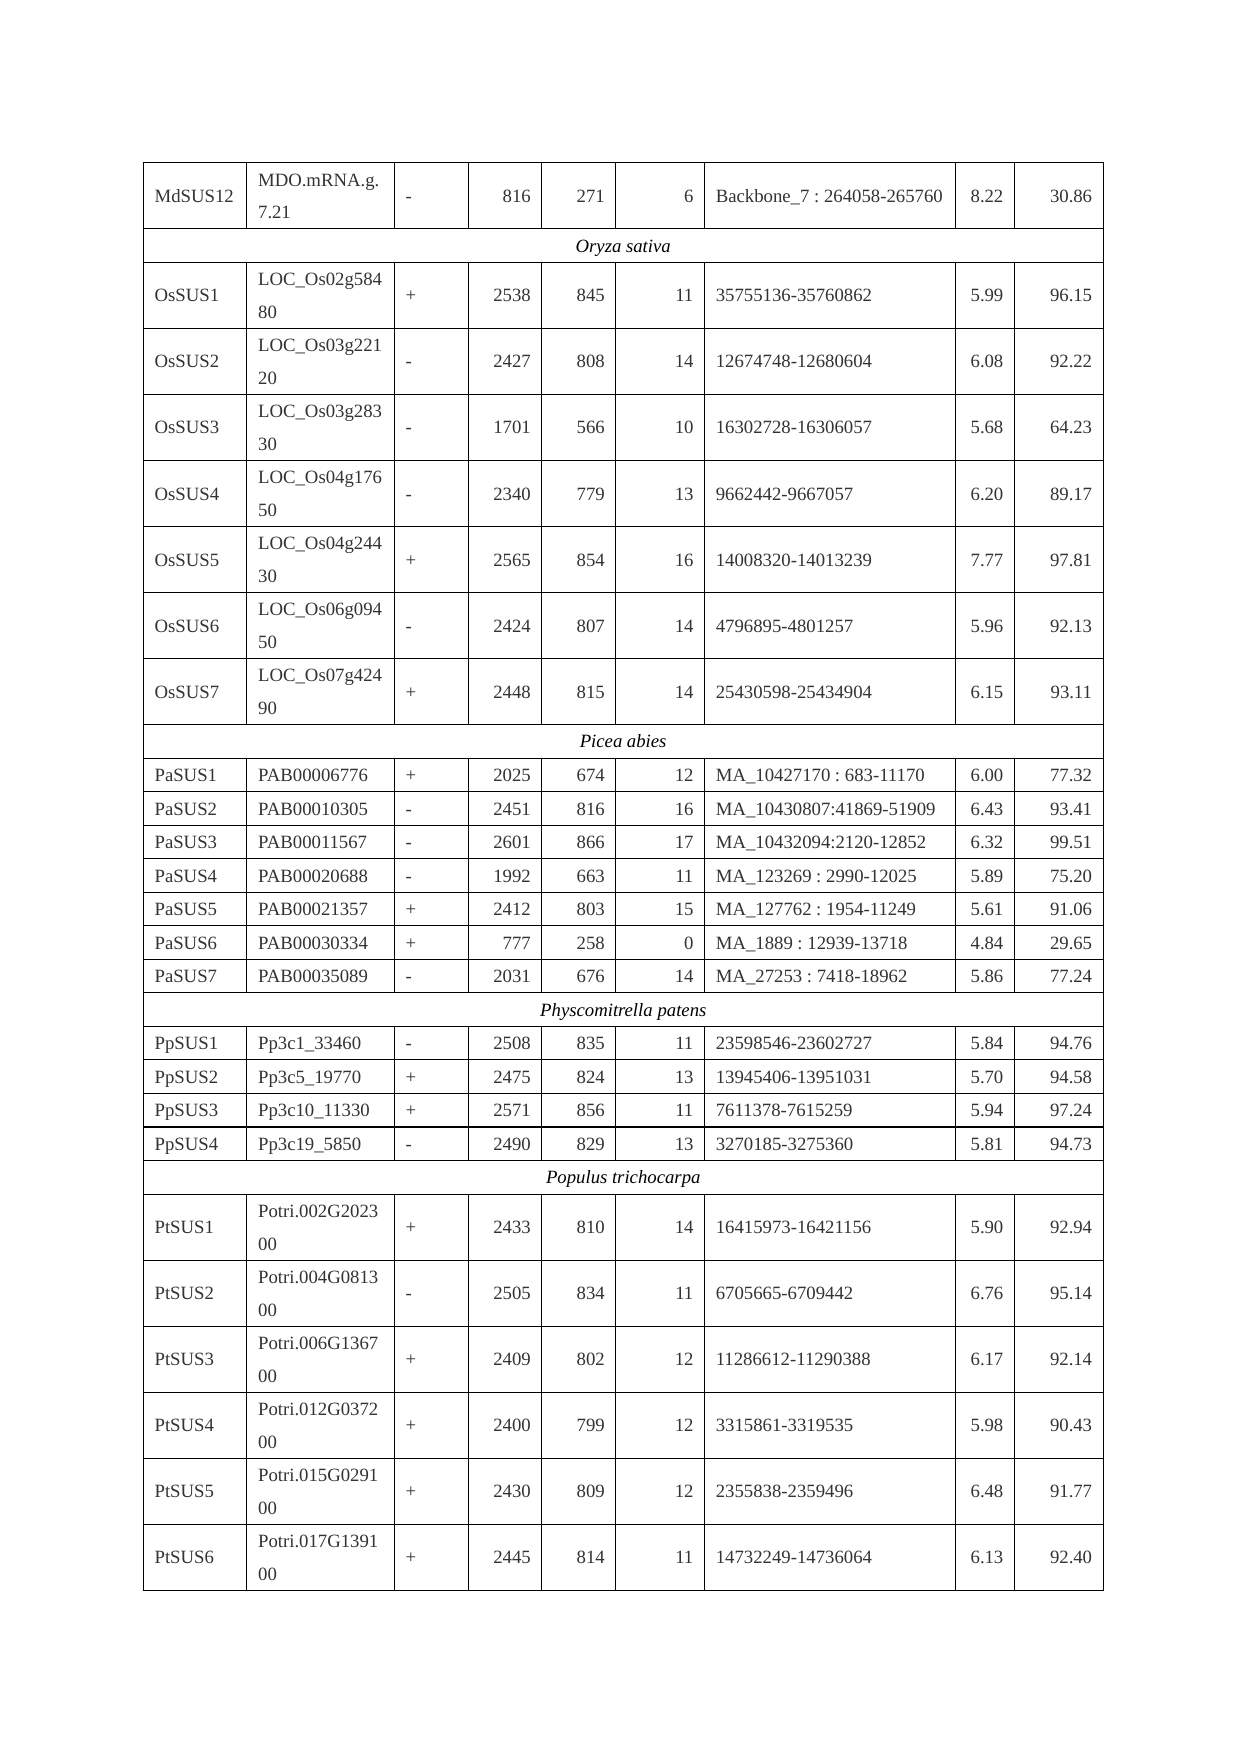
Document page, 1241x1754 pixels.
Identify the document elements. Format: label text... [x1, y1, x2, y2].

table_cell PtSUS6 [144, 1525, 246, 1590]
table_cell 96.15 [1015, 263, 1103, 328]
table_cell Physcomitrella patens [144, 993, 1103, 1026]
table_cell MA_127762 : 1954-11249 [705, 893, 955, 925]
table_cell 10 [616, 395, 704, 460]
table_cell 7611378-7615259 [705, 1094, 955, 1126]
table_cell 14 [616, 329, 704, 394]
table_cell 2400 [469, 1393, 541, 1458]
table_cell 64.23 [1015, 395, 1103, 460]
table_cell 11286612-11290388 [705, 1327, 955, 1392]
table_cell 0 [616, 926, 704, 959]
table_cell PpSUS3 [144, 1094, 246, 1126]
table_cell LOC_Os03g22120 [247, 329, 394, 394]
table_cell + [395, 527, 468, 592]
table_cell 30.86 [1015, 163, 1103, 228]
table_cell 829 [542, 1128, 615, 1160]
table_cell PaSUS1 [144, 759, 246, 791]
table_cell 2490 [469, 1128, 541, 1160]
table_cell 9662442-9667057 [705, 461, 955, 526]
table_cell 11 [616, 1261, 704, 1326]
table_cell 824 [542, 1060, 615, 1093]
table_cell 779 [542, 461, 615, 526]
table_cell 29.65 [1015, 926, 1103, 959]
table_cell + [395, 893, 468, 925]
table_cell 2508 [469, 1027, 541, 1059]
table_cell 14 [616, 659, 704, 724]
table_cell - [395, 593, 468, 658]
table_cell 5.94 [956, 1094, 1014, 1126]
table_cell Pp3c19_5850 [247, 1128, 394, 1160]
table_cell 6.48 [956, 1459, 1014, 1524]
table_cell 5.68 [956, 395, 1014, 460]
table_cell 1992 [469, 859, 541, 892]
table_cell 17 [616, 826, 704, 858]
table_cell + [395, 926, 468, 959]
table_cell PtSUS1 [144, 1195, 246, 1259]
table_cell + [395, 759, 468, 791]
table_cell 5.81 [956, 1128, 1014, 1160]
table_cell 94.58 [1015, 1060, 1103, 1093]
table_cell 6.15 [956, 659, 1014, 724]
table_cell LOC_Os06g09450 [247, 593, 394, 658]
table_cell 8.22 [956, 163, 1014, 228]
table_cell + [395, 263, 468, 328]
table_cell 92.13 [1015, 593, 1103, 658]
table_cell 674 [542, 759, 615, 791]
table_cell 676 [542, 960, 615, 992]
table_cell 11 [616, 263, 704, 328]
table_cell 2025 [469, 759, 541, 791]
table_cell 663 [542, 859, 615, 892]
table_cell + [395, 1459, 468, 1524]
table_cell MA_123269 : 2990-12025 [705, 859, 955, 892]
table_cell 14008320-14013239 [705, 527, 955, 592]
table_cell 6.20 [956, 461, 1014, 526]
table_cell PtSUS4 [144, 1393, 246, 1458]
table_cell 14732249-14736064 [705, 1525, 955, 1590]
table_cell - [395, 329, 468, 394]
table_cell OsSUS1 [144, 263, 246, 328]
table_cell 854 [542, 527, 615, 592]
table_cell LOC_Os04g24430 [247, 527, 394, 592]
table_cell 816 [542, 792, 615, 824]
table_cell 93.41 [1015, 792, 1103, 824]
table_cell 2445 [469, 1525, 541, 1590]
table_cell 11 [616, 1027, 704, 1059]
table_cell PaSUS5 [144, 893, 246, 925]
table_cell 816 [469, 163, 541, 228]
table_cell 566 [542, 395, 615, 460]
table_cell 99.51 [1015, 826, 1103, 858]
table_cell 4796895-4801257 [705, 593, 955, 658]
table_cell + [395, 1094, 468, 1126]
table_cell 12 [616, 1393, 704, 1458]
table_cell 2448 [469, 659, 541, 724]
table_cell OsSUS2 [144, 329, 246, 394]
table_cell - [395, 859, 468, 892]
table_cell 5.89 [956, 859, 1014, 892]
table_cell 89.17 [1015, 461, 1103, 526]
table_cell PaSUS4 [144, 859, 246, 892]
table_cell Pp3c5_19770 [247, 1060, 394, 1093]
table_cell 2571 [469, 1094, 541, 1126]
table_cell MA_10432094:2120-12852 [705, 826, 955, 858]
table_cell PpSUS4 [144, 1128, 246, 1160]
table_cell 2451 [469, 792, 541, 824]
table_cell + [395, 1060, 468, 1093]
table_cell 2505 [469, 1261, 541, 1326]
table_cell PAB00020688 [247, 859, 394, 892]
table_cell + [395, 659, 468, 724]
table_cell Pp3c1_33460 [247, 1027, 394, 1059]
table_cell - [395, 1027, 468, 1059]
table_cell 815 [542, 659, 615, 724]
table_cell 94.76 [1015, 1027, 1103, 1059]
table_cell LOC_Os02g58480 [247, 263, 394, 328]
table_cell 6.76 [956, 1261, 1014, 1326]
table_cell 11 [616, 1525, 704, 1590]
table_cell Populus trichocarpa [144, 1161, 1103, 1193]
table_cell OsSUS3 [144, 395, 246, 460]
table_cell 12 [616, 1459, 704, 1524]
table_cell + [395, 1525, 468, 1590]
table_cell 14 [616, 593, 704, 658]
table_cell 799 [542, 1393, 615, 1458]
table_cell 2412 [469, 893, 541, 925]
table_cell 807 [542, 593, 615, 658]
table_cell 6.17 [956, 1327, 1014, 1392]
table_cell 11 [616, 1094, 704, 1126]
table_cell 2340 [469, 461, 541, 526]
table_cell 835 [542, 1027, 615, 1059]
table_cell 6705665-6709442 [705, 1261, 955, 1326]
table_cell PAB00010305 [247, 792, 394, 824]
table_cell 803 [542, 893, 615, 925]
table_cell 16415973-16421156 [705, 1195, 955, 1259]
table_cell + [395, 1195, 468, 1259]
table_cell 15 [616, 893, 704, 925]
table_cell 77.32 [1015, 759, 1103, 791]
table_cell 5.98 [956, 1393, 1014, 1458]
table_cell 2409 [469, 1327, 541, 1392]
table_cell OsSUS5 [144, 527, 246, 592]
table_cell 92.94 [1015, 1195, 1103, 1259]
table_cell LOC_Os07g42490 [247, 659, 394, 724]
table_cell 14 [616, 1195, 704, 1259]
table_cell 13 [616, 1128, 704, 1160]
table_cell 777 [469, 926, 541, 959]
table_cell PpSUS2 [144, 1060, 246, 1093]
table_cell 13 [616, 1060, 704, 1093]
table_cell 845 [542, 263, 615, 328]
table_cell - [395, 960, 468, 992]
table_cell - [395, 792, 468, 824]
table_cell + [395, 1327, 468, 1392]
table_cell 13 [616, 461, 704, 526]
table_cell PtSUS5 [144, 1459, 246, 1524]
table_cell 94.73 [1015, 1128, 1103, 1160]
table_cell PaSUS7 [144, 960, 246, 992]
table_cell PaSUS2 [144, 792, 246, 824]
table_cell Picea abies [144, 725, 1103, 757]
table_cell 271 [542, 163, 615, 228]
table_cell 2601 [469, 826, 541, 858]
table_cell Backbone_7 : 264058-265760 [705, 163, 955, 228]
table_cell 809 [542, 1459, 615, 1524]
table_cell - [395, 461, 468, 526]
table_cell 92.40 [1015, 1525, 1103, 1590]
table_cell - [395, 163, 468, 228]
table_cell PAB00011567 [247, 826, 394, 858]
table_cell 2430 [469, 1459, 541, 1524]
table_cell 866 [542, 826, 615, 858]
table_cell 16 [616, 792, 704, 824]
table_cell 6.08 [956, 329, 1014, 394]
table_cell Potri.012G037200 [247, 1393, 394, 1458]
table_cell MA_10430807:41869-51909 [705, 792, 955, 824]
table_cell 35755136-35760862 [705, 263, 955, 328]
table_cell 91.06 [1015, 893, 1103, 925]
table_cell 5.99 [956, 263, 1014, 328]
table_cell 14 [616, 960, 704, 992]
table_cell 12 [616, 759, 704, 791]
table_cell 77.24 [1015, 960, 1103, 992]
table_cell LOC_Os04g17650 [247, 461, 394, 526]
table_cell 808 [542, 329, 615, 394]
table_cell - [395, 826, 468, 858]
table_cell 25430598-25434904 [705, 659, 955, 724]
table_cell PaSUS6 [144, 926, 246, 959]
table_cell OsSUS4 [144, 461, 246, 526]
table_cell OsSUS6 [144, 593, 246, 658]
table_cell 91.77 [1015, 1459, 1103, 1524]
table_cell MA_1889 : 12939-13718 [705, 926, 955, 959]
table_cell 97.24 [1015, 1094, 1103, 1126]
table_cell 11 [616, 859, 704, 892]
table_cell Pp3c10_11330 [247, 1094, 394, 1126]
table_cell PAB00035089 [247, 960, 394, 992]
table_cell 3315861-3319535 [705, 1393, 955, 1458]
table_cell 6.13 [956, 1525, 1014, 1590]
table_cell LOC_Os03g28330 [247, 395, 394, 460]
table_cell Potri.002G202300 [247, 1195, 394, 1259]
table_cell - [395, 395, 468, 460]
table_cell Potri.004G081300 [247, 1261, 394, 1326]
table_cell 97.81 [1015, 527, 1103, 592]
table_cell 2031 [469, 960, 541, 992]
table_cell 16302728-16306057 [705, 395, 955, 460]
table_cell Potri.006G136700 [247, 1327, 394, 1392]
table_cell 4.84 [956, 926, 1014, 959]
table_cell 2427 [469, 329, 541, 394]
table_cell 12674748-12680604 [705, 329, 955, 394]
table_cell PpSUS1 [144, 1027, 246, 1059]
table_cell MDO.mRNA.g.7.21 [247, 163, 394, 228]
table_cell Potri.017G139100 [247, 1525, 394, 1590]
table_cell 6.32 [956, 826, 1014, 858]
table_cell 5.90 [956, 1195, 1014, 1259]
table_cell 5.84 [956, 1027, 1014, 1059]
table_cell 95.14 [1015, 1261, 1103, 1326]
table_cell MdSUS12 [144, 163, 246, 228]
table_cell 5.61 [956, 893, 1014, 925]
table_cell 93.11 [1015, 659, 1103, 724]
table_cell 2538 [469, 263, 541, 328]
table_cell 7.77 [956, 527, 1014, 592]
table_cell 16 [616, 527, 704, 592]
table_cell 6 [616, 163, 704, 228]
table_cell 2355838-2359496 [705, 1459, 955, 1524]
table_cell MA_27253 : 7418-18962 [705, 960, 955, 992]
table_cell 92.14 [1015, 1327, 1103, 1392]
table_cell 6.43 [956, 792, 1014, 824]
table_cell 6.00 [956, 759, 1014, 791]
table_cell PtSUS2 [144, 1261, 246, 1326]
table_cell 23598546-23602727 [705, 1027, 955, 1059]
table_cell 5.96 [956, 593, 1014, 658]
table_cell PAB00030334 [247, 926, 394, 959]
table_cell 12 [616, 1327, 704, 1392]
table_cell - [395, 1128, 468, 1160]
table_cell 92.22 [1015, 329, 1103, 394]
table_cell Oryza sativa [144, 229, 1103, 262]
table_cell 2424 [469, 593, 541, 658]
table_cell PAB00021357 [247, 893, 394, 925]
table_cell + [395, 1393, 468, 1458]
table_cell 2433 [469, 1195, 541, 1259]
table_cell 13945406-13951031 [705, 1060, 955, 1093]
table_cell PtSUS3 [144, 1327, 246, 1392]
table_cell - [395, 1261, 468, 1326]
table_cell 2475 [469, 1060, 541, 1093]
table_cell 75.20 [1015, 859, 1103, 892]
table_cell 810 [542, 1195, 615, 1259]
table_cell Potri.015G029100 [247, 1459, 394, 1524]
table_cell 5.86 [956, 960, 1014, 992]
table_cell 5.70 [956, 1060, 1014, 1093]
table_cell MA_10427170 : 683-11170 [705, 759, 955, 791]
table_cell 1701 [469, 395, 541, 460]
table_cell 834 [542, 1261, 615, 1326]
table_cell PaSUS3 [144, 826, 246, 858]
table_cell OsSUS7 [144, 659, 246, 724]
table_cell 90.43 [1015, 1393, 1103, 1458]
table_cell 258 [542, 926, 615, 959]
table_cell 856 [542, 1094, 615, 1126]
table_cell 802 [542, 1327, 615, 1392]
table_cell PAB00006776 [247, 759, 394, 791]
table_cell 2565 [469, 527, 541, 592]
table_cell 3270185-3275360 [705, 1128, 955, 1160]
table_cell 814 [542, 1525, 615, 1590]
